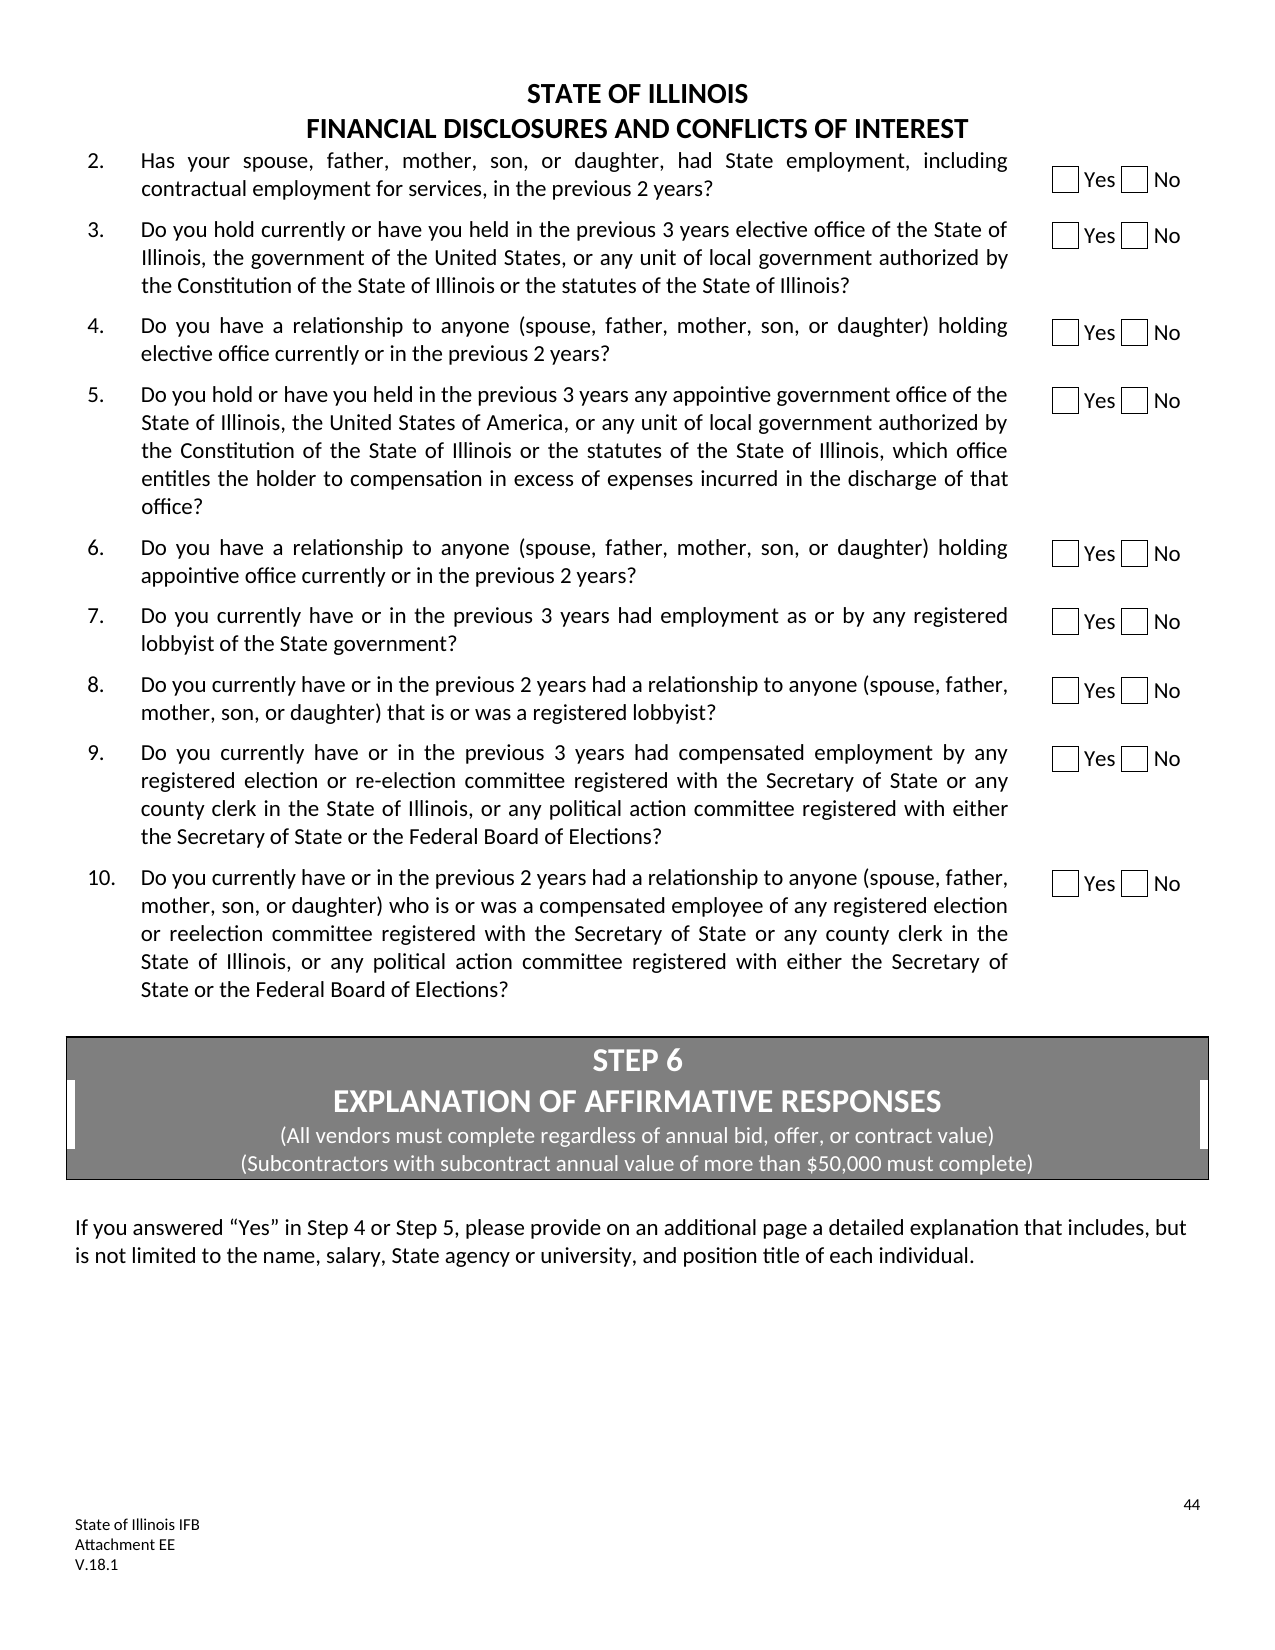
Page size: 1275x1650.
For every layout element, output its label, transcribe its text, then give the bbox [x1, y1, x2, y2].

text STEP 6 [67, 1038, 1208, 1080]
table_cell Yes No [1022, 520, 1209, 589]
table_cell Yes No [1022, 726, 1209, 850]
table_cell Yes No [1022, 850, 1209, 1003]
table_cell Do you currently have or in the previous 3 years had employment as or by any registered lobbyist of the State government? [75, 589, 1022, 657]
text EXPLANATION OF AFFIRMATIVE RESPONSES [75, 1080, 1200, 1121]
text (Subcontractors with subcontract annual value of more than $50,000 must complete) [67, 1146, 1208, 1179]
table_cell Do you currently have or in the previous 2 years had a relationship to anyone (spouse, father, mother, son, or daughter) who is or was a compensated employee of any registered election or reelection committee registered with the Secretary of State or any county clerk in the State of Illinois, or any political action committee registered with either the Secretary of State or the Federal Board of Elections? [75, 850, 1022, 1003]
text If you answered “Yes” in Step 4 or Step 5, please provide on an additional page a detailed explanation that includes, but is not limited to the name, salary, State agency or university, and position title of each individual. [75, 1213, 1200, 1269]
table_cell Yes No [1022, 203, 1209, 299]
table_cell Yes No [1022, 299, 1209, 368]
table_cell Yes No [1022, 146, 1209, 202]
table_cell Do you hold or have you held in the previous 3 years any appointive government office of the State of Illinois, the United States of America, or any unit of local government authorized by the Constitution of the State of Illinois or the statutes of the State of Illinois, which office entitles the holder to compensation in excess of expenses incurred in the discharge of that office? [75, 368, 1022, 520]
table_cell Do you currently have or in the previous 3 years had compensated employment by any registered election or re-election committee registered with the Secretary of State or any county clerk in the State of Illinois, or any political action committee registered with either the Secretary of State or the Federal Board of Elections? [75, 726, 1022, 850]
text (All vendors must complete regardless of annual bid, offer, or contract value) [75, 1121, 1200, 1146]
table_cell Has your spouse, father, mother, son, or daughter, had State employment, including contractual employment for services, in the previous 2 years? [75, 146, 1022, 202]
table_cell Do you have a relationship to anyone (spouse, father, mother, son, or daughter) holding elective office currently or in the previous 2 years? [75, 299, 1022, 368]
table_cell Yes No [1022, 657, 1209, 726]
table_cell Do you hold currently or have you held in the previous 3 years elective office of the State of Illinois, the government of the United States, or any unit of local government authorized by the Constitution of the State of Illinois or the statutes of the State of Illinois? [75, 203, 1022, 299]
table_cell Yes No [1022, 368, 1209, 520]
table_cell Do you have a relationship to anyone (spouse, father, mother, son, or daughter) holding appointive office currently or in the previous 2 years? [75, 520, 1022, 589]
table_cell Do you currently have or in the previous 2 years had a relationship to anyone (spouse, father, mother, son, or daughter) that is or was a registered lobbyist? [75, 657, 1022, 726]
table_cell Yes No [1022, 589, 1209, 657]
